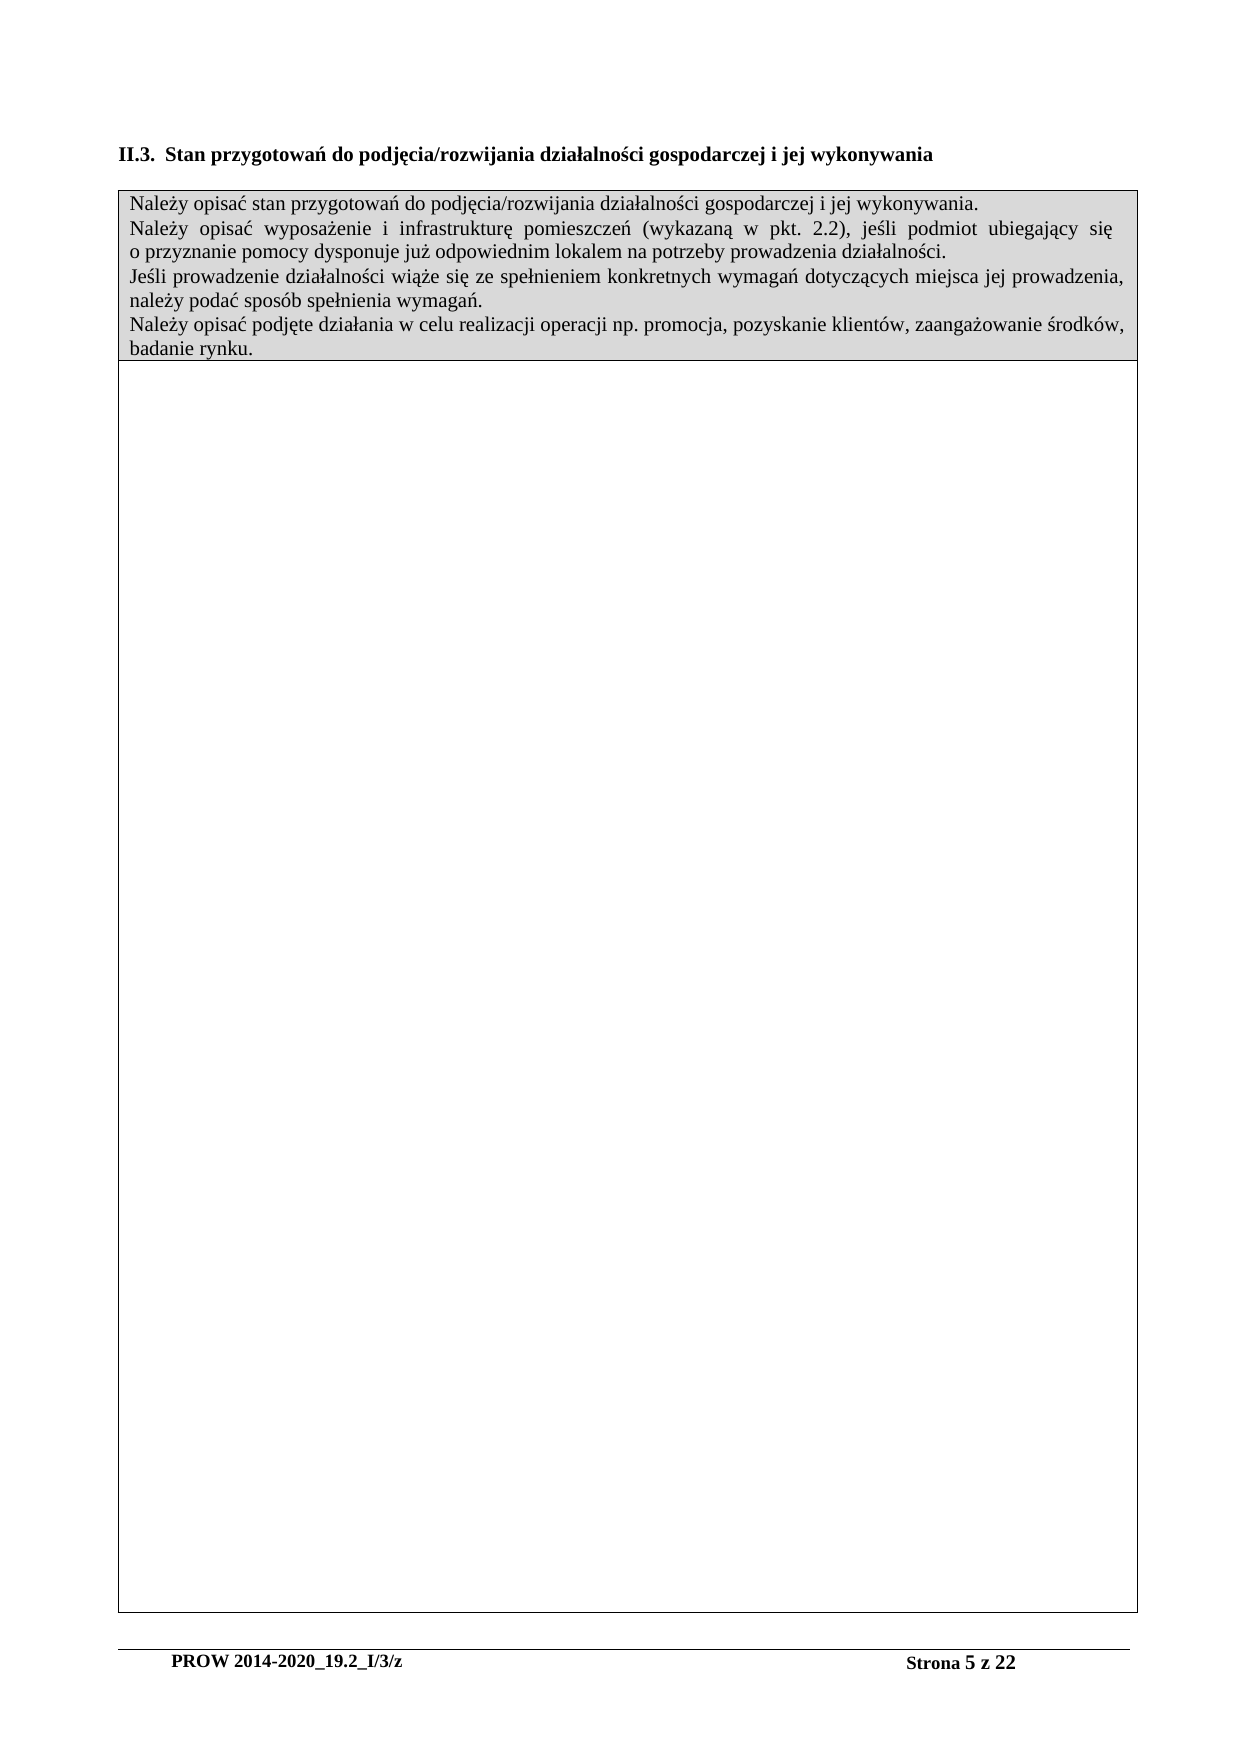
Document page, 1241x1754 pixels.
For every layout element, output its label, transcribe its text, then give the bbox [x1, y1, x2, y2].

subtitle Stan przygotowań do podjęcia/rozwijania działalności gospodarczej i jej wykonywania [118, 142, 1122, 166]
table_cell [119, 361, 1137, 1612]
table_header Należy opisać stan przygotowań do podjęcia/rozwijania działalności gospodarczej i jej wykonywania. Należy opisać wyposażenie i infrastrukturę pomieszczeń (wykazaną w pkt. 2.2), jeśli podmiot ubiegający się o przyznanie pomocy dysponuje już odpowiednim lokalem na potrzeby prowadzenia działalności. Jeśli prowadzenie działalności wiąże się ze spełnieniem konkretnych wymagań dotyczących miejsca jej prowadzenia, należy podać sposób spełnienia wymagań. Należy opisać podjęte działania w celu realizacji operacji np. promocja, pozyskanie klientów, zaangażowanie środków, badanie rynku. [119, 191, 1137, 360]
